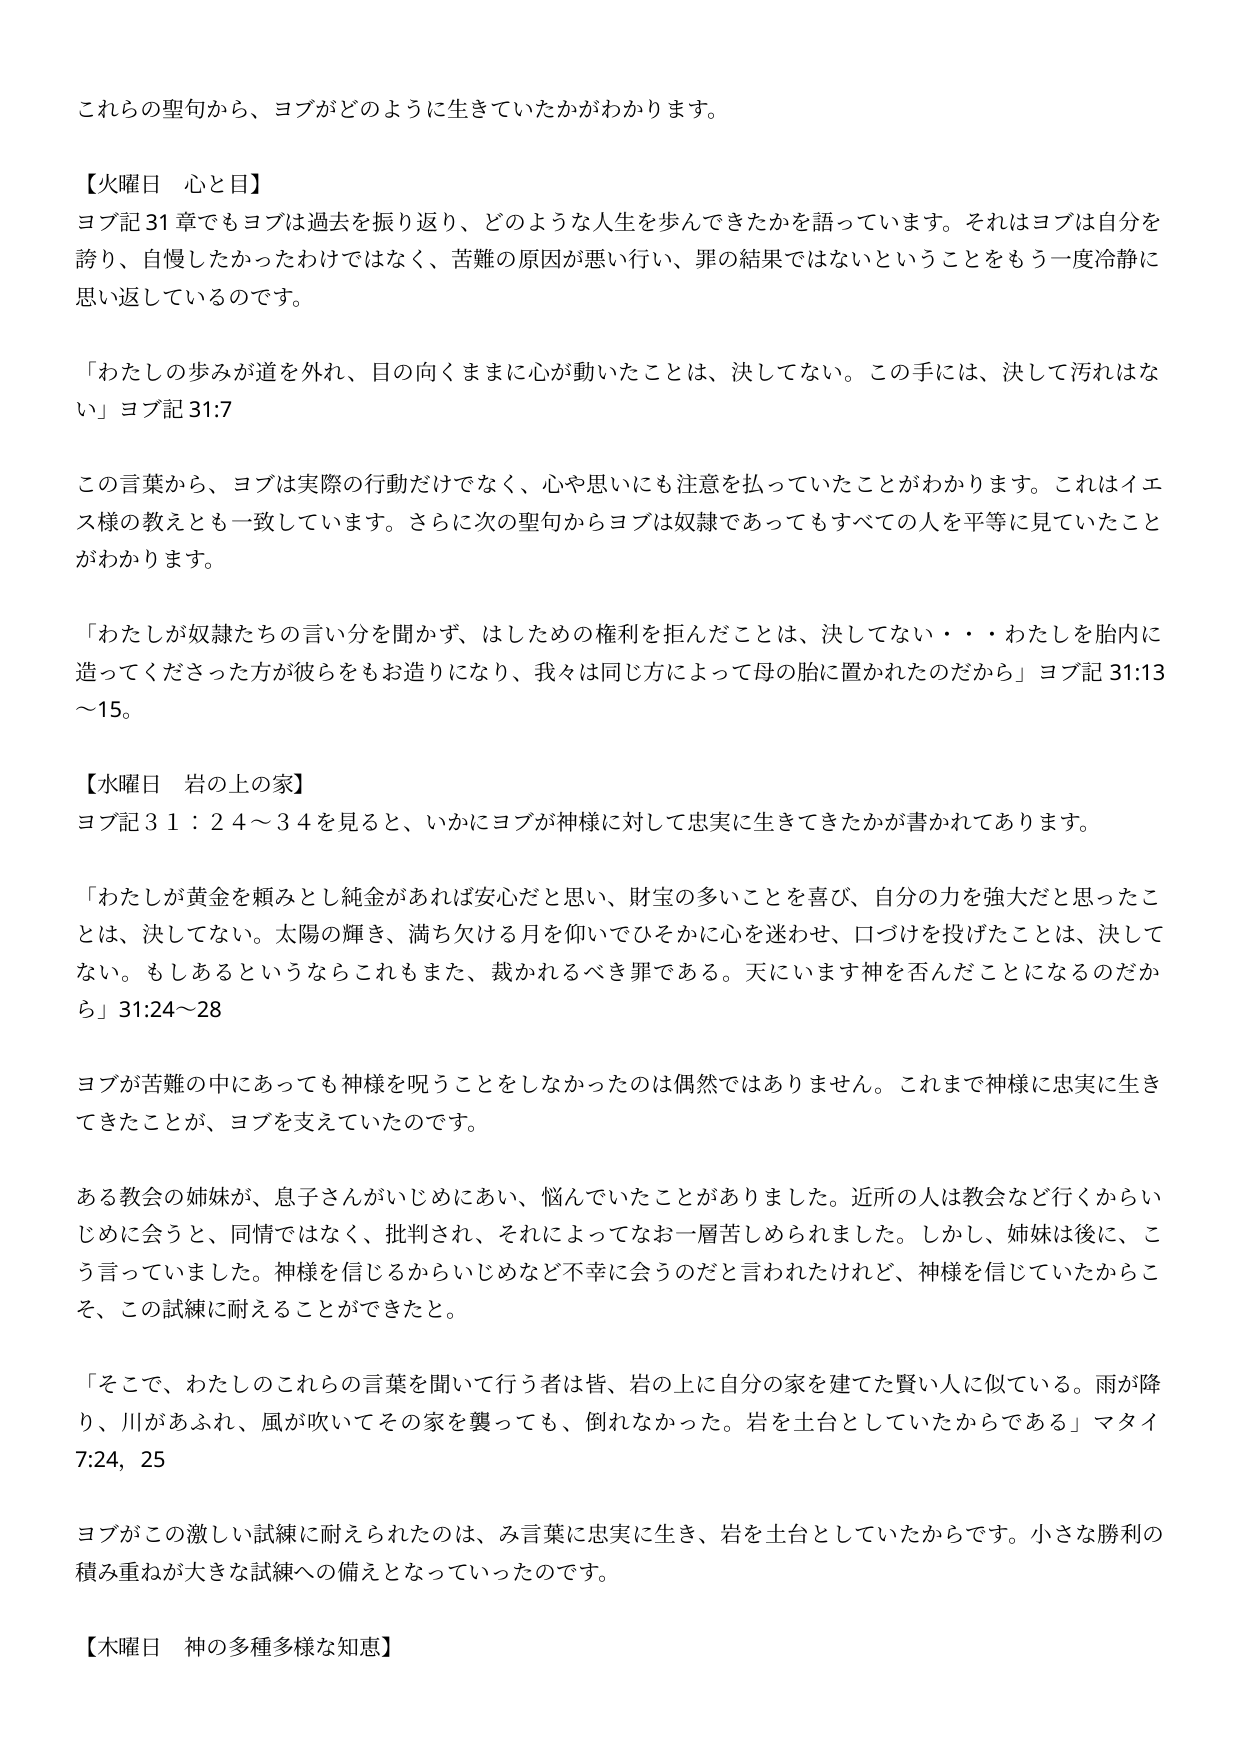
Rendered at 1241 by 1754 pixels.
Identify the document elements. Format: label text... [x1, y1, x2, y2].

text 【木曜日 神の多種多様な知恵】 [75, 1627, 1165, 1664]
text ヨブ記31章でもヨブは過去を振り返り、どのような人生を歩んできたかを語っています。それはヨブは自分を誇り、自慢したかったわけではなく、苦難の原因が悪い行い、罪の結果ではないということをもう一度冷静に思い返しているのです。 [75, 202, 1165, 314]
text これらの聖句から、ヨブがどのように生きていたかがわかります。 [75, 89, 1165, 127]
text ヨブ記３１：２４～３４を見ると、いかにヨブが神様に対して忠実に生きてきたかが書かれてあります。 [75, 802, 1165, 839]
text この言葉から、ヨブは実際の行動だけでなく、心や思いにも注意を払っていたことがわかります。これはイエス様の教えとも一致しています。さらに次の聖句からヨブは奴隷であってもすべての人を平等に見ていたことがわかります。 [75, 464, 1165, 577]
text 「わたしの歩みが道を外れ、目の向くままに心が動いたことは、決してない。この手には、決して汚れはない」ヨブ記31:7 [75, 352, 1165, 427]
text 【火曜日 心と目】 [75, 164, 1165, 202]
text 「わたしが奴隷たちの言い分を聞かず、はしための権利を拒んだことは、決してない・・・わたしを胎内に造ってくださった方が彼らをもお造りになり、我々は同じ方によって母の胎に置かれたのだから」ヨブ記31:13～15。 [75, 614, 1165, 727]
text ヨブが苦難の中にあっても神様を呪うことをしなかったのは偶然ではありません。これまで神様に忠実に生きてきたことが、ヨブを支えていたのです。 [75, 1064, 1165, 1139]
text 【水曜日 岩の上の家】 [75, 764, 1165, 802]
text 「わたしが黄金を頼みとし純金があれば安心だと思い、財宝の多いことを喜び、自分の力を強大だと思ったことは、決してない。太陽の輝き、満ち欠ける月を仰いでひそかに心を迷わせ、口づけを投げたことは、決してない。もしあるというならこれもまた、裁かれるべき罪である。天にいます神を否んだことになるのだから」31:24～28 [75, 877, 1165, 1027]
text 「そこで、わたしのこれらの言葉を聞いて行う者は皆、岩の上に自分の家を建てた賢い人に似ている。雨が降り、川があふれ、風が吹いてその家を襲っても、倒れなかった。岩を土台としていたからである」マタイ7:24，25 [75, 1364, 1165, 1477]
text ヨブがこの激しい試練に耐えられたのは、み言葉に忠実に生き、岩を土台としていたからです。小さな勝利の積み重ねが大きな試練への備えとなっていったのです。 [75, 1514, 1165, 1589]
text ある教会の姉妹が、息子さんがいじめにあい、悩んでいたことがありました。近所の人は教会など行くからいじめに会うと、同情ではなく、批判され、それによってなお一層苦しめられました。しかし、姉妹は後に、こう言っていました。神様を信じるからいじめなど不幸に会うのだと言われたけれど、神様を信じていたからこそ、この試練に耐えることができたと。 [75, 1177, 1165, 1327]
